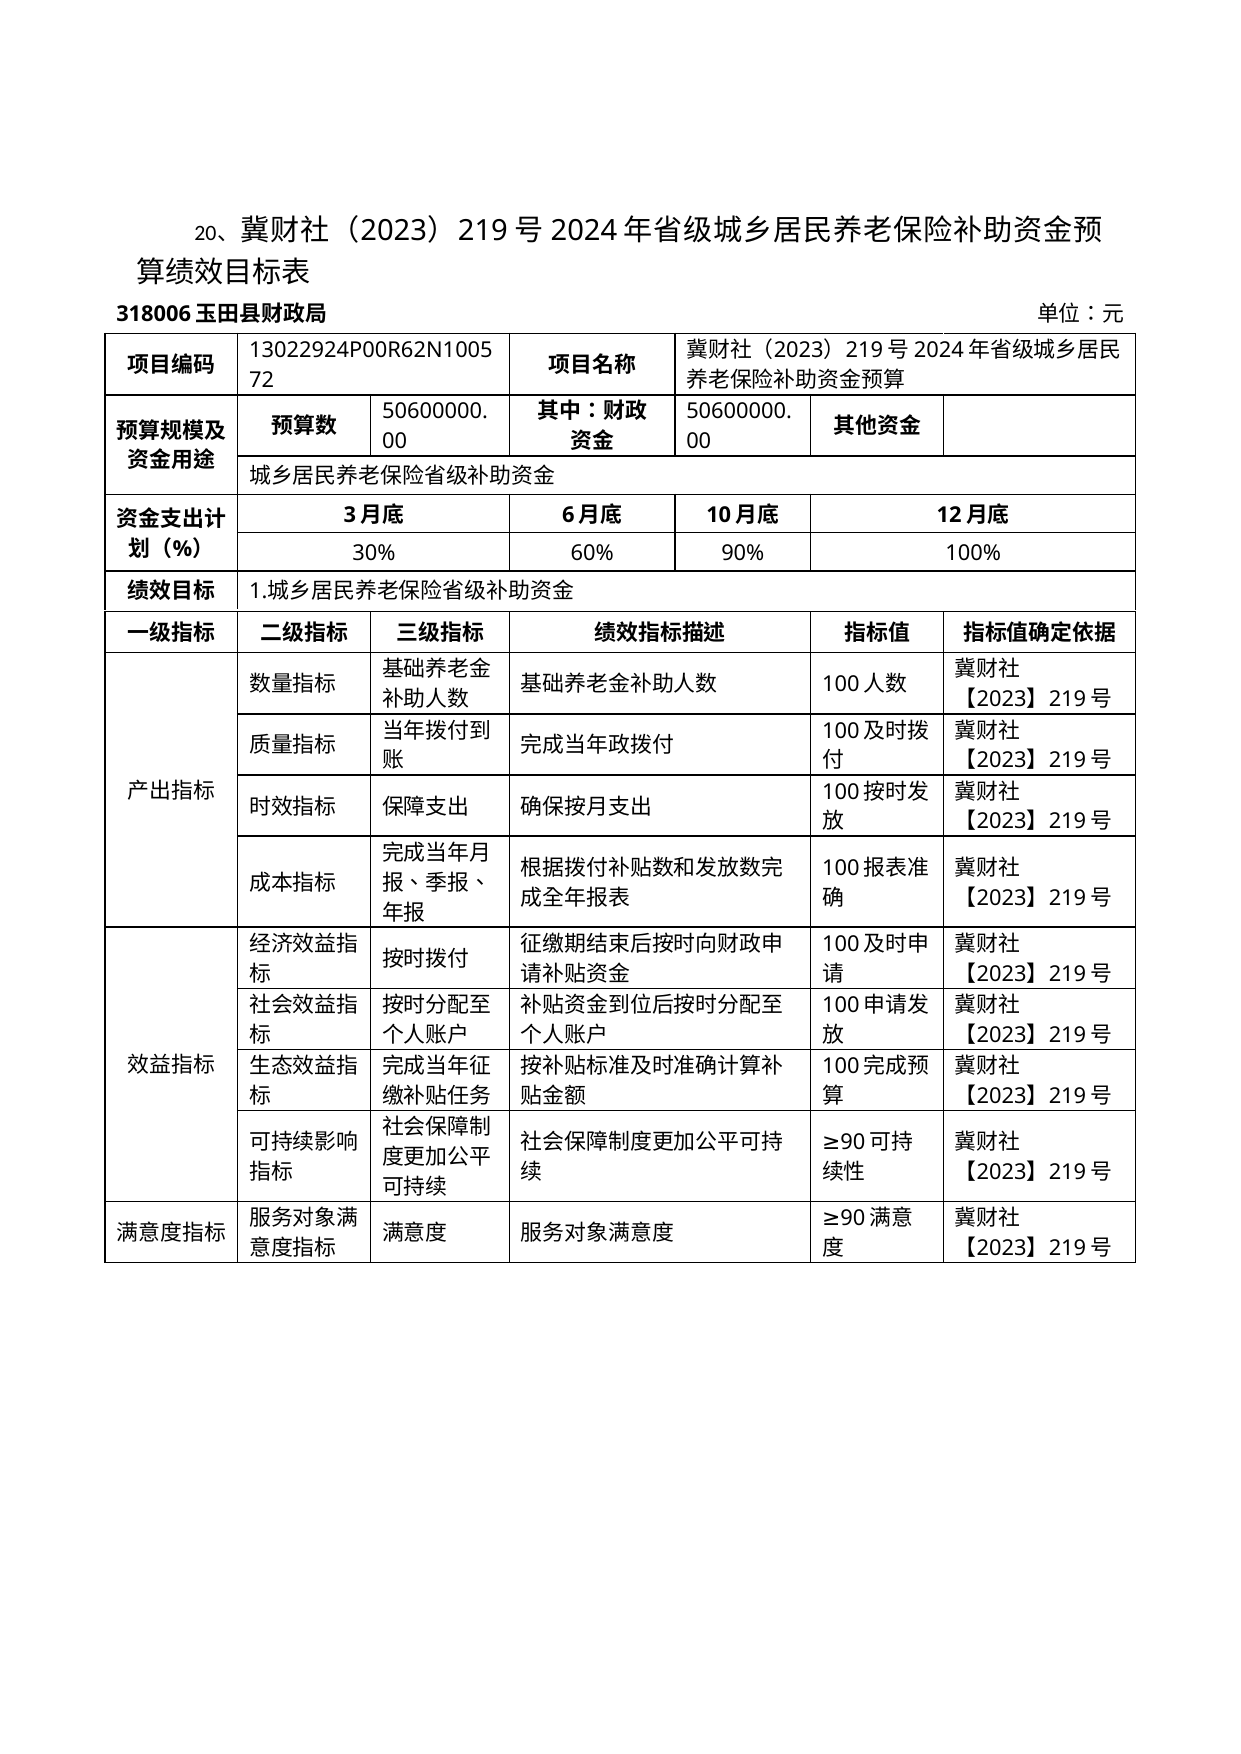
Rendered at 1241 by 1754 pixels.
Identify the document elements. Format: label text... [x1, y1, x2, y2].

table_header 绩效指标描述 [510, 612, 810, 652]
table_header 单位：元 [944, 293, 1135, 333]
table_cell 时效指标 [238, 776, 370, 835]
table_cell 满意度指标 [106, 1202, 237, 1262]
table_cell ≥90满意度 [811, 1202, 943, 1262]
table_cell 资金支出计划（%） [106, 495, 237, 570]
table_cell 冀财社【2023】219号 [944, 653, 1135, 713]
table_cell 冀财社【2023】219号 [944, 715, 1135, 774]
table_header 二级指标 [238, 612, 370, 652]
table_cell 1.城乡居民养老保险省级补助资金 [238, 572, 1135, 609]
table_cell 产出指标 [106, 653, 237, 926]
table_cell ≥90可持续性 [811, 1111, 943, 1201]
table_cell 基础养老金补助人数 [371, 653, 509, 713]
table_cell 完成当年政拨付 [510, 715, 810, 774]
table_cell 预算规模及资金用途 [106, 396, 237, 493]
table_cell 根据拨付补贴数和发放数完成全年报表 [510, 837, 810, 926]
table_cell 完成当年月报、季报、年报 [371, 837, 509, 926]
table_cell 100% [811, 533, 1135, 570]
table_cell 生态效益指标 [238, 1050, 370, 1110]
table_cell 预算数 [238, 396, 370, 455]
table_header 指标值 [811, 612, 943, 652]
table_cell 100及时拨付 [811, 715, 943, 774]
table_cell 项目编码 [106, 334, 237, 394]
table_cell 经济效益指标 [238, 928, 370, 987]
table_cell 基础养老金补助人数 [510, 653, 810, 713]
table_cell 100申请发放 [811, 989, 943, 1048]
table_cell 冀财社【2023】219号 [944, 776, 1135, 835]
table_cell 其他资金 [811, 396, 943, 455]
table_cell 成本指标 [238, 837, 370, 926]
table_header 一级指标 [106, 612, 237, 652]
table_cell 100完成预算 [811, 1050, 943, 1110]
table_cell 60% [510, 533, 674, 570]
table_cell [944, 396, 1135, 455]
table_cell 90% [676, 533, 810, 570]
table_cell 数量指标 [238, 653, 370, 713]
table_cell 冀财社【2023】219号 [944, 837, 1135, 926]
table_cell 100及时申请 [811, 928, 943, 987]
table_cell 冀财社【2023】219号 [944, 1202, 1135, 1262]
table_cell 社会保障制度更加公平可持续 [371, 1111, 509, 1201]
table_cell 10月底 [676, 495, 810, 532]
table_cell 按时分配至个人账户 [371, 989, 509, 1048]
table_cell 50600000.00 [371, 396, 509, 455]
table_cell 服务对象满意度 [510, 1202, 810, 1262]
table_cell 满意度 [371, 1202, 509, 1262]
text 20、冀财社（2023）219号2024年省级城乡居民养老保险补助资金预算绩效目标表 [136, 207, 1104, 291]
table_cell 13022924P00R62N100572 [238, 334, 509, 394]
table_cell 社会保障制度更加公平可持续 [510, 1111, 810, 1201]
table_cell 服务对象满意度指标 [238, 1202, 370, 1262]
table_cell 冀财社【2023】219号 [944, 928, 1135, 987]
table_cell 50600000.00 [676, 396, 810, 455]
table_cell 6月底 [510, 495, 674, 532]
table_cell 城乡居民养老保险省级补助资金 [238, 457, 1135, 493]
table_cell 项目名称 [510, 334, 674, 394]
table_cell 完成当年征缴补贴任务 [371, 1050, 509, 1110]
table_cell 保障支出 [371, 776, 509, 835]
table_cell 补贴资金到位后按时分配至个人账户 [510, 989, 810, 1048]
table_cell 30% [238, 533, 509, 570]
table_cell 12月底 [811, 495, 1135, 532]
table_cell 按时拨付 [371, 928, 509, 987]
table_cell 质量指标 [238, 715, 370, 774]
table_cell 3月底 [238, 495, 509, 532]
table_cell 绩效目标 [106, 572, 237, 609]
table_cell 按补贴标准及时准确计算补贴金额 [510, 1050, 810, 1110]
table_header 指标值确定依据 [944, 612, 1135, 652]
table_cell 社会效益指标 [238, 989, 370, 1048]
table_header 318006玉田县财政局 [106, 293, 943, 333]
table_cell 其中：财政 资金 [510, 396, 674, 455]
table_cell 冀财社（2023）219号2024年省级城乡居民养老保险补助资金预算 [676, 334, 1135, 394]
table_cell 冀财社【2023】219号 [944, 989, 1135, 1048]
table_cell 冀财社【2023】219号 [944, 1050, 1135, 1110]
table_cell 效益指标 [106, 928, 237, 1201]
table_header 三级指标 [371, 612, 509, 652]
table_cell 征缴期结束后按时向财政申请补贴资金 [510, 928, 810, 987]
table_cell 100人数 [811, 653, 943, 713]
table_cell 100报表准确 [811, 837, 943, 926]
table_cell 100按时发放 [811, 776, 943, 835]
table_cell 当年拨付到账 [371, 715, 509, 774]
table_cell 可持续影响指标 [238, 1111, 370, 1201]
table_cell 确保按月支出 [510, 776, 810, 835]
table_cell 冀财社【2023】219号 [944, 1111, 1135, 1201]
